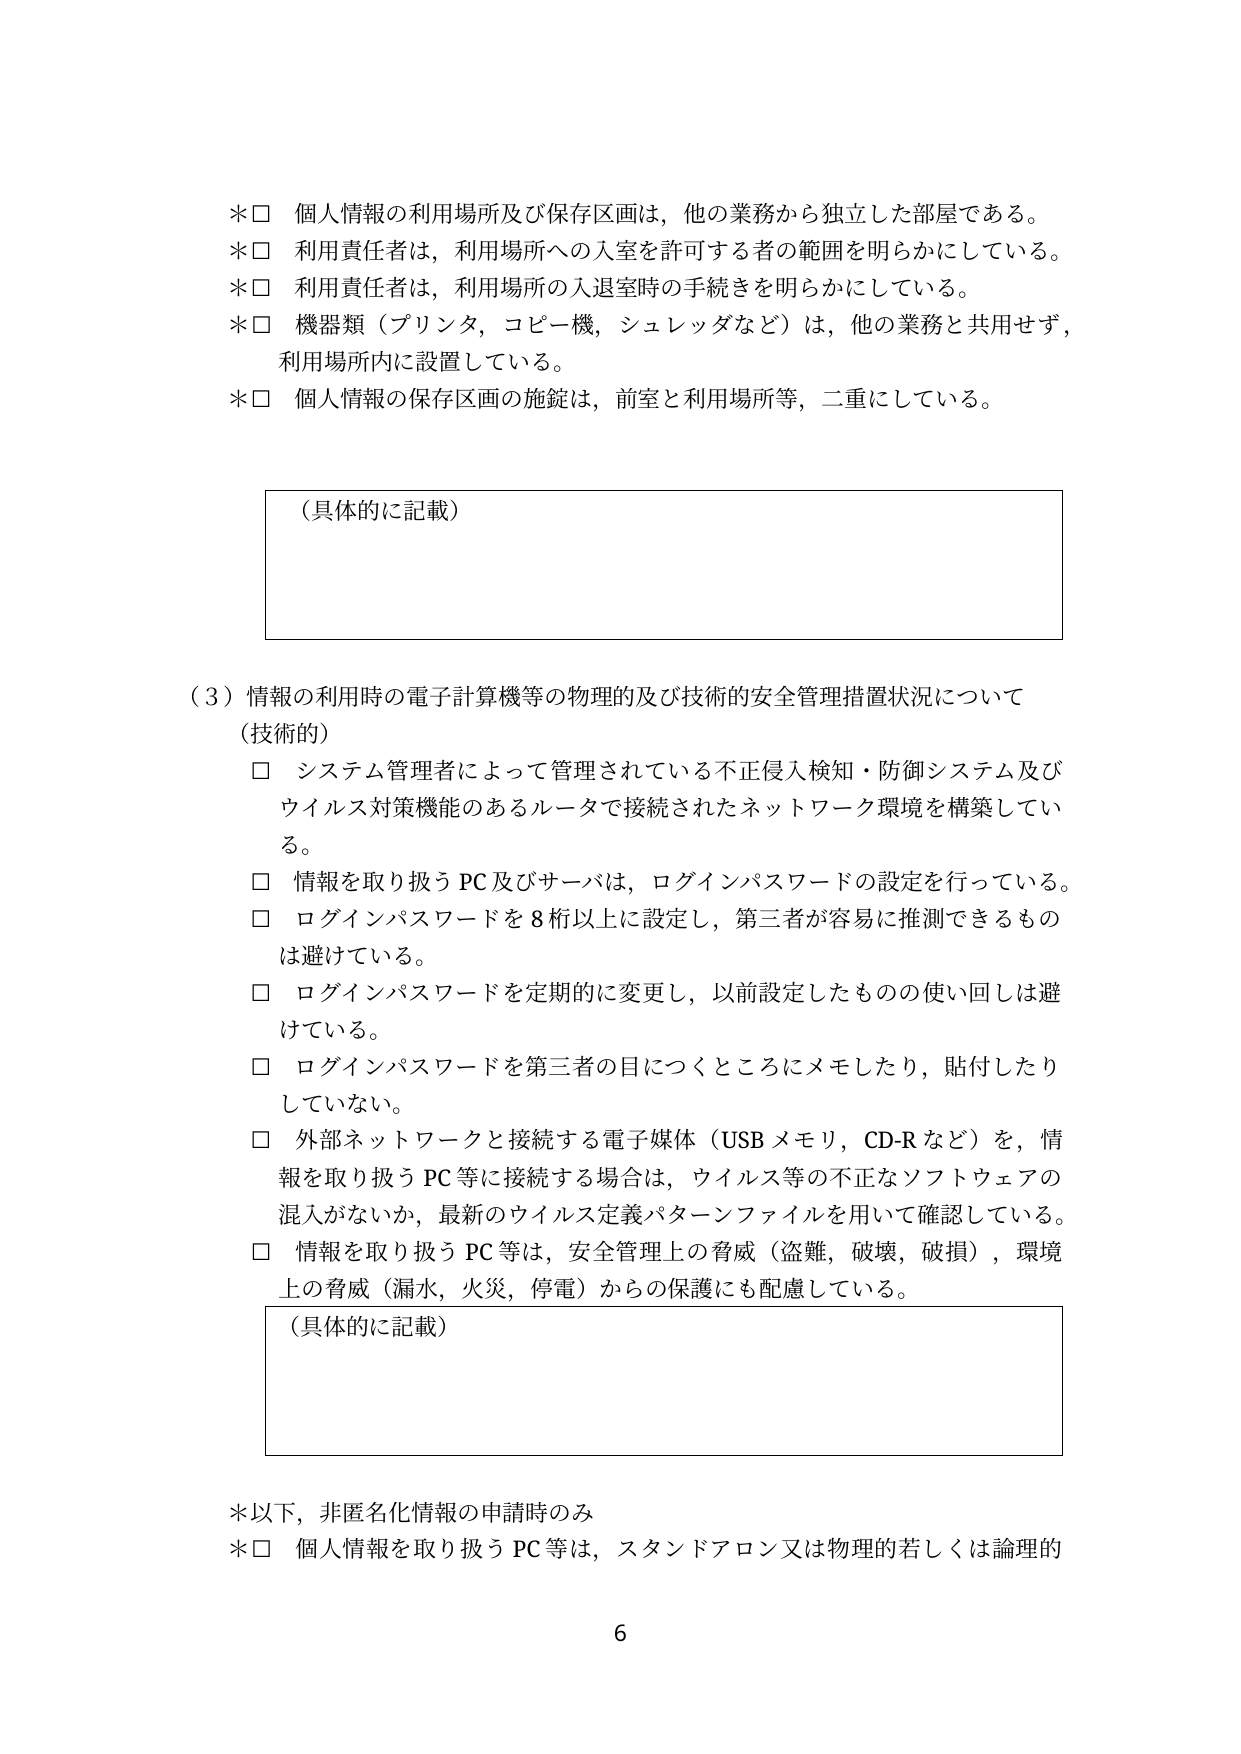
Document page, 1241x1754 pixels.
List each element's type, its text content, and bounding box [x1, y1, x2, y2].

table_header （具体的に記載） [266, 491, 1062, 639]
text ☐ ログインパスワードを8桁以上に設定し，第三者が容易に推測できるものは避けている。 [250, 899, 1063, 973]
text ☐ ログインパスワードを定期的に変更し，以前設定したものの使い回しは避けている。 [250, 973, 1063, 1047]
text ☐ 情報を取り扱うPC等は，安全管理上の脅威（盗難，破壊，破損），環境上の脅威（漏水，火災，停電）からの保護にも配慮している。 [251, 1232, 1063, 1306]
text （技術的） [228, 714, 1063, 751]
text ＊☐ 利用責任者は，利用場所への入室を許可する者の範囲を明らかにしている。 [228, 231, 1063, 268]
text （３）情報の利用時の電子計算機等の物理的及び技術的安全管理措置状況について [177, 677, 1063, 714]
text ☐ ログインパスワードを第三者の目につくところにメモしたり，貼付したりしていない。 [250, 1047, 1063, 1121]
text ＊☐ 利用責任者は，利用場所の入退室時の手続きを明らかにしている。 [228, 268, 1063, 305]
text ☐ 外部ネットワークと接続する電子媒体（USBメモリ，CD-Rなど）を，情報を取り扱うPC等に接続する場合は，ウイルス等の不正なソフトウェアの混入がないか，最新のウイルス定義パターンファイルを用いて確認している。 [250, 1121, 1063, 1232]
text ☐ 情報を取り扱うPC及びサーバは，ログインパスワードの設定を行っている。 [250, 862, 1063, 899]
text ＊☐ 個人情報の保存区画の施錠は，前室と利用場所等，二重にしている。 [228, 379, 1063, 416]
text ＊以下，非匿名化情報の申請時のみ [228, 1493, 1063, 1529]
text ＊☐ 機器類（プリンタ，コピー機，シュレッダなど）は，他の業務と共用せず，利用場所内に設置している。 [228, 305, 1063, 379]
table_header （具体的に記載） [266, 1307, 1062, 1454]
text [227, 1529, 1063, 1567]
text ＊☐ 個人情報の利用場所及び保存区画は，他の業務から独立した部屋である。 [228, 194, 1063, 231]
text ☐ システム管理者によって管理されている不正侵入検知・防御システム及びウイルス対策機能のあるルータで接続されたネットワーク環境を構築している。 [250, 751, 1063, 862]
